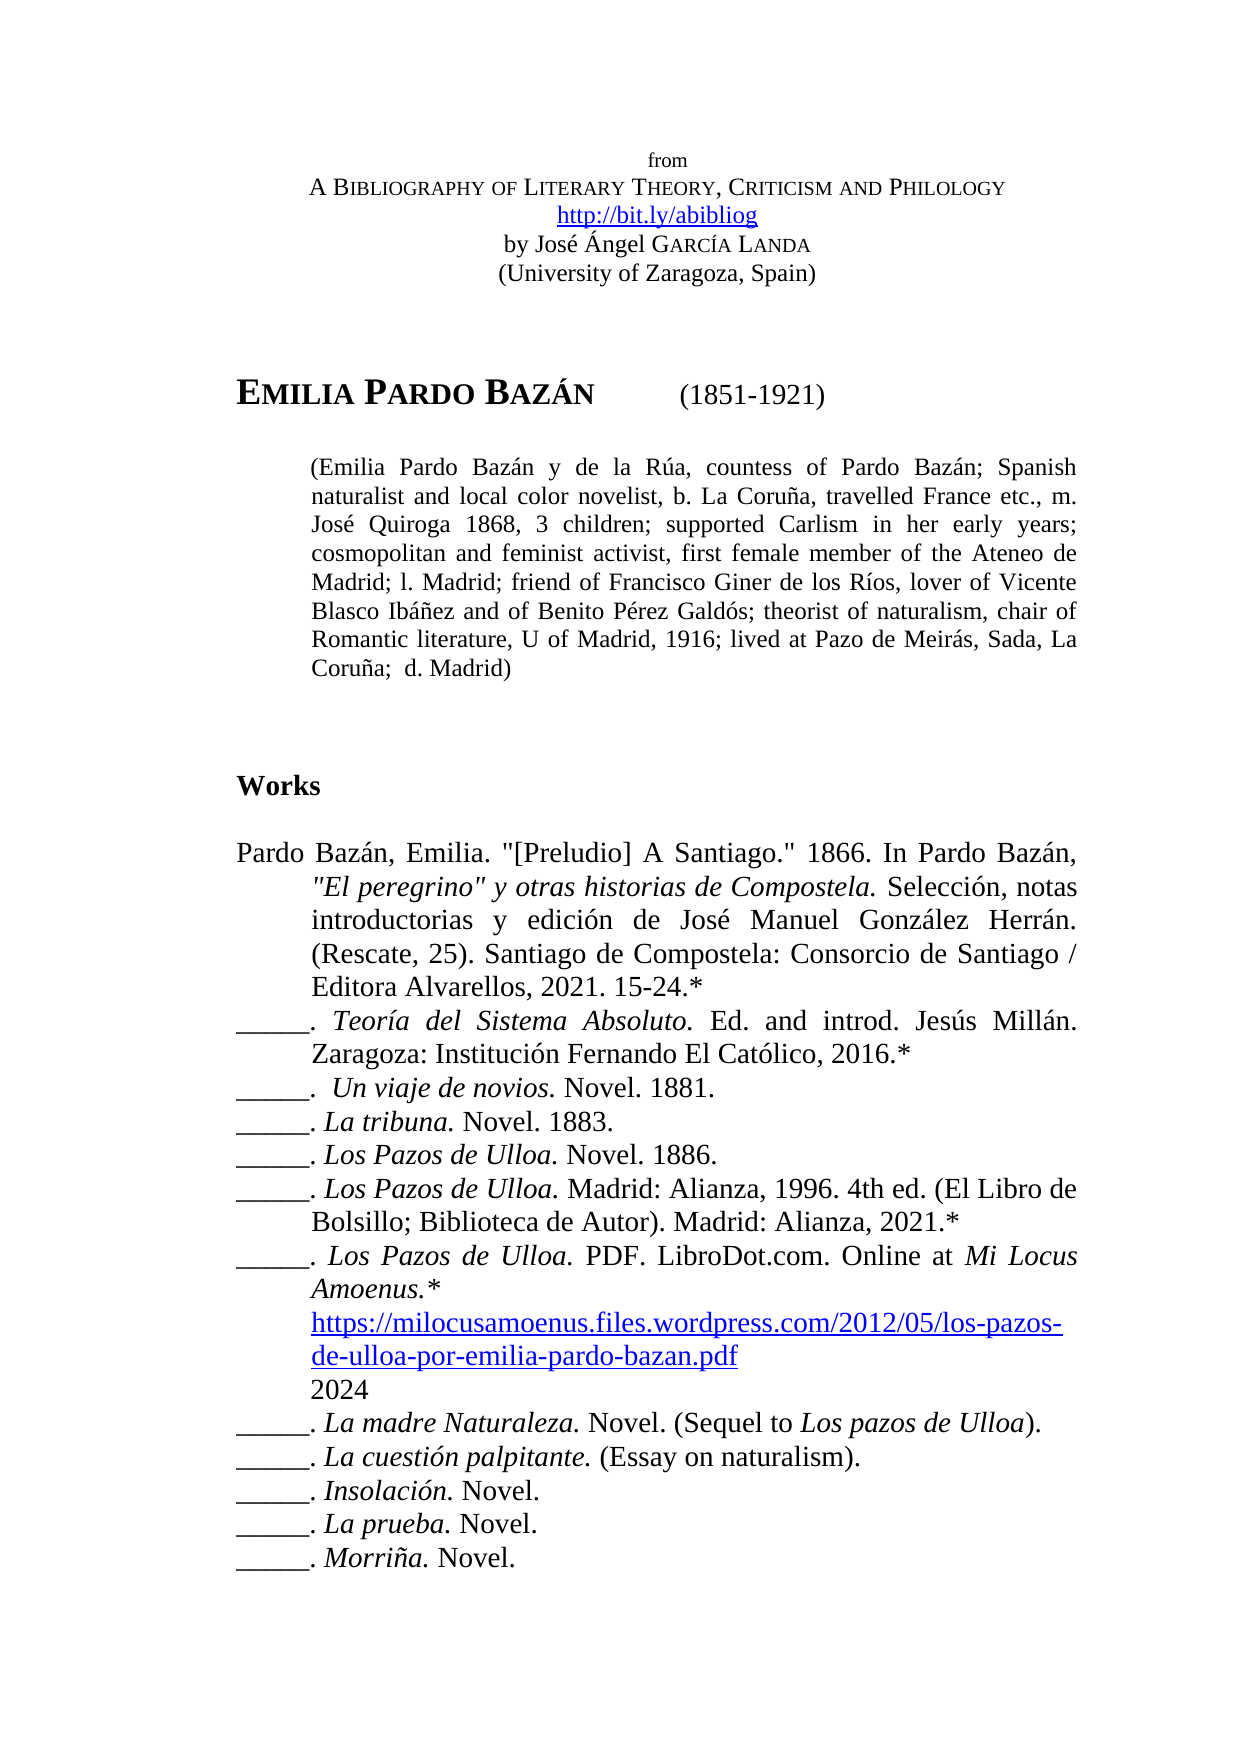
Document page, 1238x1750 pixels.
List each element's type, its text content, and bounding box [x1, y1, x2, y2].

text _____. La madre Naturaleza. Novel. (Sequel to Los pazos de Ulloa). [236, 1406, 1078, 1439]
text (Emilia Pardo Bazán y de la Rúa, countess of Pardo Bazán; Spanish naturalist and local color novelist, b. La Coruña, travelled France etc., m. José Quiroga 1868, 3 children; supported Carlism in her early years; cosmopolitan and feminist activist, first female member of the Ateneo de Madrid; l. Madrid; friend of Francisco Giner de los Ríos, lover of Vicente Blasco Ibáñez and of Benito Pérez Galdós; theorist of naturalism, chair of Romantic literature, U of Madrid, 1916; lived at Pazo de Meirás, Sada, La Coruña; d. Madrid) [310, 452, 1078, 682]
text https://milocusamoenus.files.wordpress.com/2012/05/los-pazos-de-ulloa-por-emilia-pardo-bazan.pdf [236, 1305, 1078, 1372]
text 2024 [236, 1372, 1078, 1406]
text _____. Insolación. Novel. [236, 1473, 1078, 1506]
text _____. Morriña. Novel. [236, 1540, 1078, 1573]
text _____. Los Pazos de Ulloa. Novel. 1886. [236, 1137, 1078, 1171]
text _____. Teoría del Sistema Absoluto. Ed. and introd. Jesús Millán. Zaragoza: Institución Fernando El Católico, 2016.* [236, 1003, 1078, 1070]
text _____. La cuestión palpitante. (Essay on naturalism). [236, 1439, 1078, 1473]
text _____. Los Pazos de Ulloa. PDF. LibroDot.com. Online at Mi Locus Amoenus.* [236, 1238, 1078, 1305]
text (University of Zaragoza, Spain) [236, 258, 1078, 287]
text A Bibliography of Literary Theory, Criticism and Philology [236, 172, 1078, 200]
text Pardo Bazán, Emilia. "[Preludio] A Santiago." 1866. In Pardo Bazán, "El peregrino" y otras historias de Compostela. Selección, notas introductorias y edición de José Manuel González Herrán. (Rescate, 25). Santiago de Compostela: Consorcio de Santiago / Editora Alvarellos, 2021. 15-24.* [236, 835, 1078, 1003]
text by José Ángel García Landa [236, 229, 1078, 258]
text http://bit.ly/abibliog [236, 200, 1078, 229]
text _____. Un viaje de novios. Novel. 1881. [236, 1070, 1078, 1104]
text _____. La prueba. Novel. [236, 1506, 1078, 1540]
subtitle Emilia Pardo Bazán (1851-1921) [236, 369, 1078, 412]
text from [236, 148, 1078, 172]
text Works [236, 768, 1078, 802]
text _____. Los Pazos de Ulloa. Madrid: Alianza, 1996. 4th ed. (El Libro de Bolsillo; Biblioteca de Autor). Madrid: Alianza, 2021.* [236, 1171, 1078, 1238]
text _____. La tribuna. Novel. 1883. [236, 1104, 1078, 1137]
